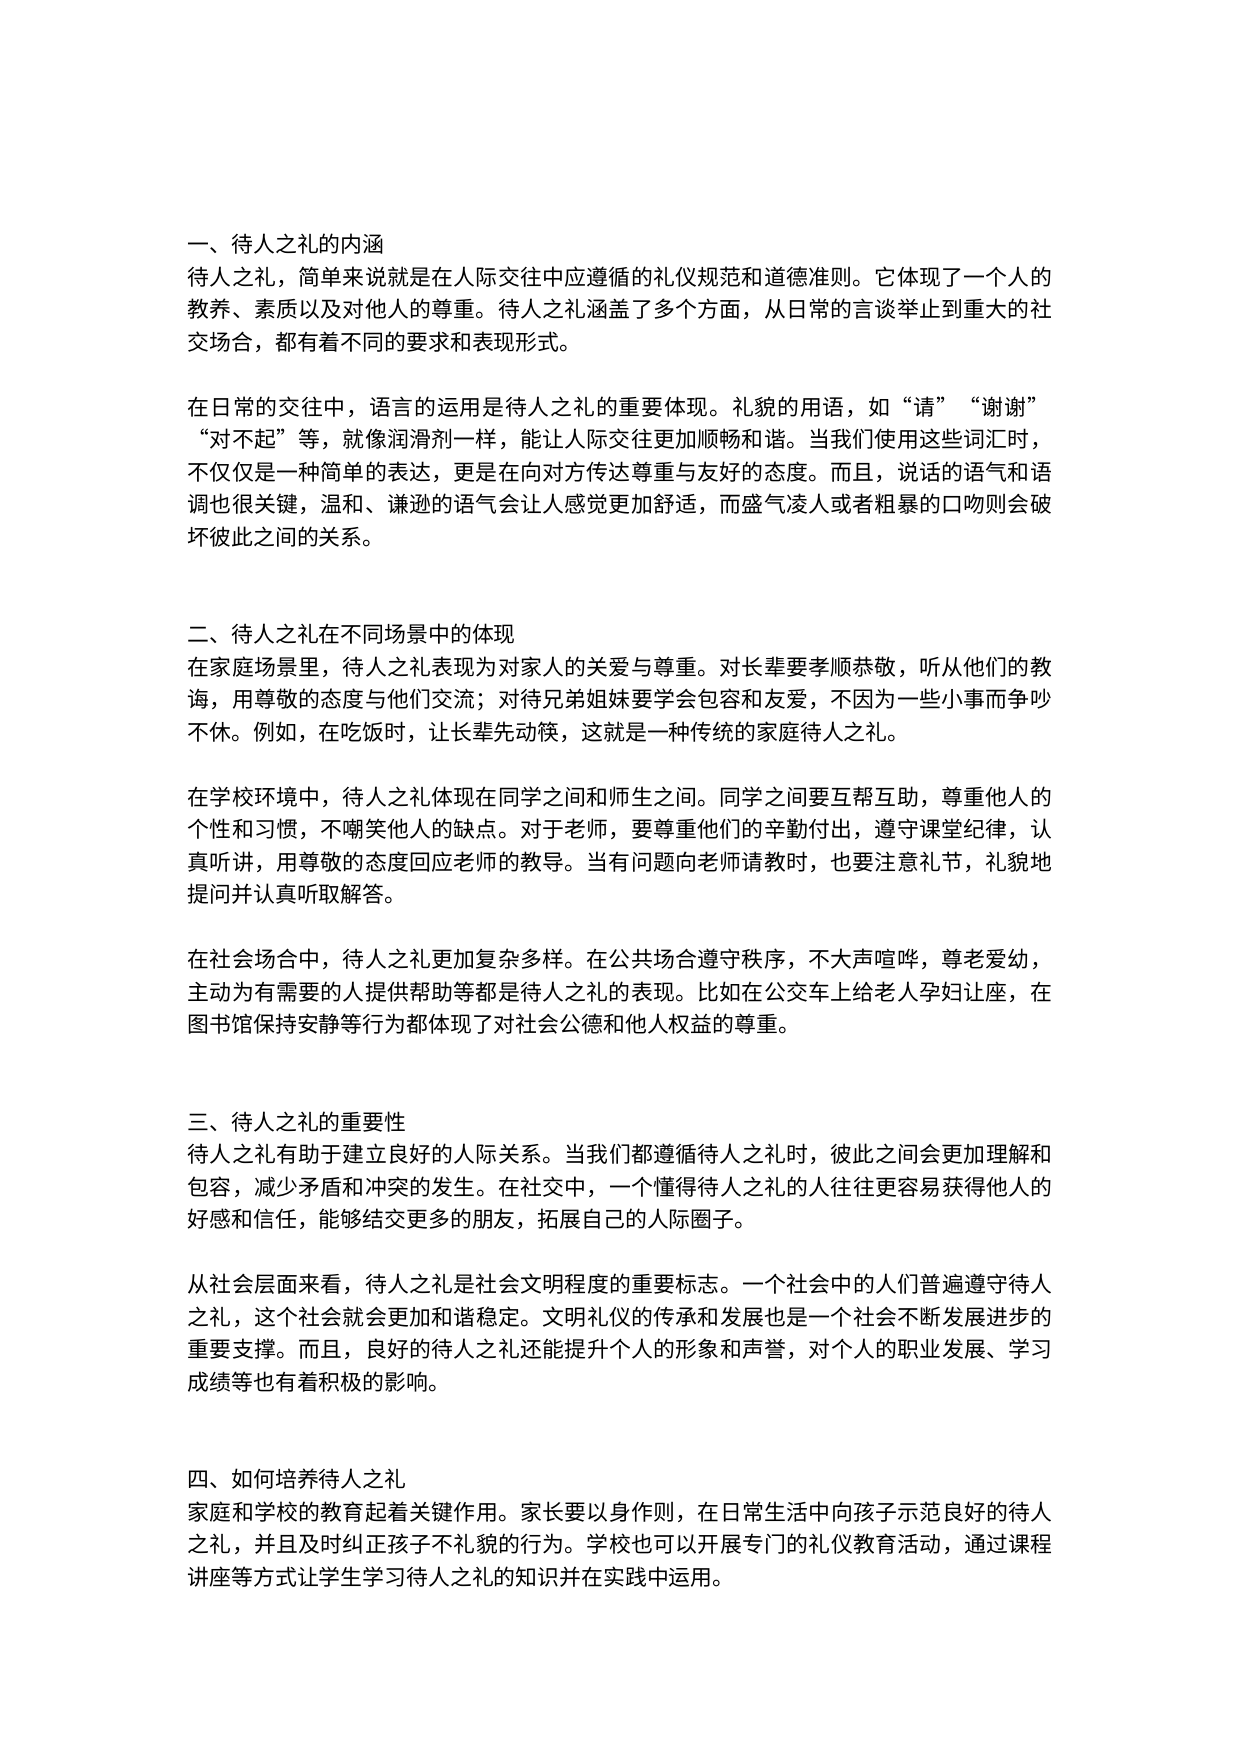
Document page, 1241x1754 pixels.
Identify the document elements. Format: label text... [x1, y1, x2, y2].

text 在日常的交往中，语言的运用是待人之礼的重要体现。礼貌的用语，如“请”“谢谢”“对不起”等，就像润滑剂一样，能让人际交往更加顺畅和谐。当我们使用这些词汇时，不仅仅是一种简单的表达，更是在向对方传达尊重与友好的态度。而且，说话的语气和语调也很关键，温和、谦逊的语气会让人感觉更加舒适，而盛气凌人或者粗暴的口吻则会破坏彼此之间的关系。 [187, 389, 1053, 552]
text 在家庭场景里，待人之礼表现为对家人的关爱与尊重。对长辈要孝顺恭敬，听从他们的教诲，用尊敬的态度与他们交流；对待兄弟姐妹要学会包容和友爱，不因为一些小事而争吵不休。例如，在吃饭时，让长辈先动筷，这就是一种传统的家庭待人之礼。 [187, 649, 1053, 747]
text 三、待人之礼的重要性 [187, 1104, 1053, 1137]
text 待人之礼有助于建立良好的人际关系。当我们都遵循待人之礼时，彼此之间会更加理解和包容，减少矛盾和冲突的发生。在社交中，一个懂得待人之礼的人往往更容易获得他人的好感和信任，能够结交更多的朋友，拓展自己的人际圈子。 [187, 1137, 1053, 1234]
text 家庭和学校的教育起着关键作用。家长要以身作则，在日常生活中向孩子示范良好的待人之礼，并且及时纠正孩子不礼貌的行为。学校也可以开展专门的礼仪教育活动，通过课程、讲座等方式让学生学习待人之礼的知识并在实践中运用。 [187, 1494, 1053, 1592]
text 二、待人之礼在不同场景中的体现 [187, 617, 1053, 649]
text 在学校环境中，待人之礼体现在同学之间和师生之间。同学之间要互帮互助，尊重他人的个性和习惯，不嘲笑他人的缺点。对于老师，要尊重他们的辛勤付出，遵守课堂纪律，认真听讲，用尊敬的态度回应老师的教导。当有问题向老师请教时，也要注意礼节，礼貌地提问并认真听取解答。 [187, 779, 1053, 909]
text 四、如何培养待人之礼 [187, 1462, 1053, 1494]
text 从社会层面来看，待人之礼是社会文明程度的重要标志。一个社会中的人们普遍遵守待人之礼，这个社会就会更加和谐稳定。文明礼仪的传承和发展也是一个社会不断发展进步的重要支撑。而且，良好的待人之礼还能提升个人的形象和声誉，对个人的职业发展、学习成绩等也有着积极的影响。 [187, 1267, 1053, 1397]
text 一、待人之礼的内涵 [187, 227, 1053, 259]
text 在社会场合中，待人之礼更加复杂多样。在公共场合遵守秩序，不大声喧哗，尊老爱幼，主动为有需要的人提供帮助等都是待人之礼的表现。比如在公交车上给老人孕妇让座，在图书馆保持安静等行为都体现了对社会公德和他人权益的尊重。 [187, 942, 1053, 1039]
text 待人之礼，简单来说就是在人际交往中应遵循的礼仪规范和道德准则。它体现了一个人的教养、素质以及对他人的尊重。待人之礼涵盖了多个方面，从日常的言谈举止到重大的社交场合，都有着不同的要求和表现形式。 [187, 259, 1053, 357]
